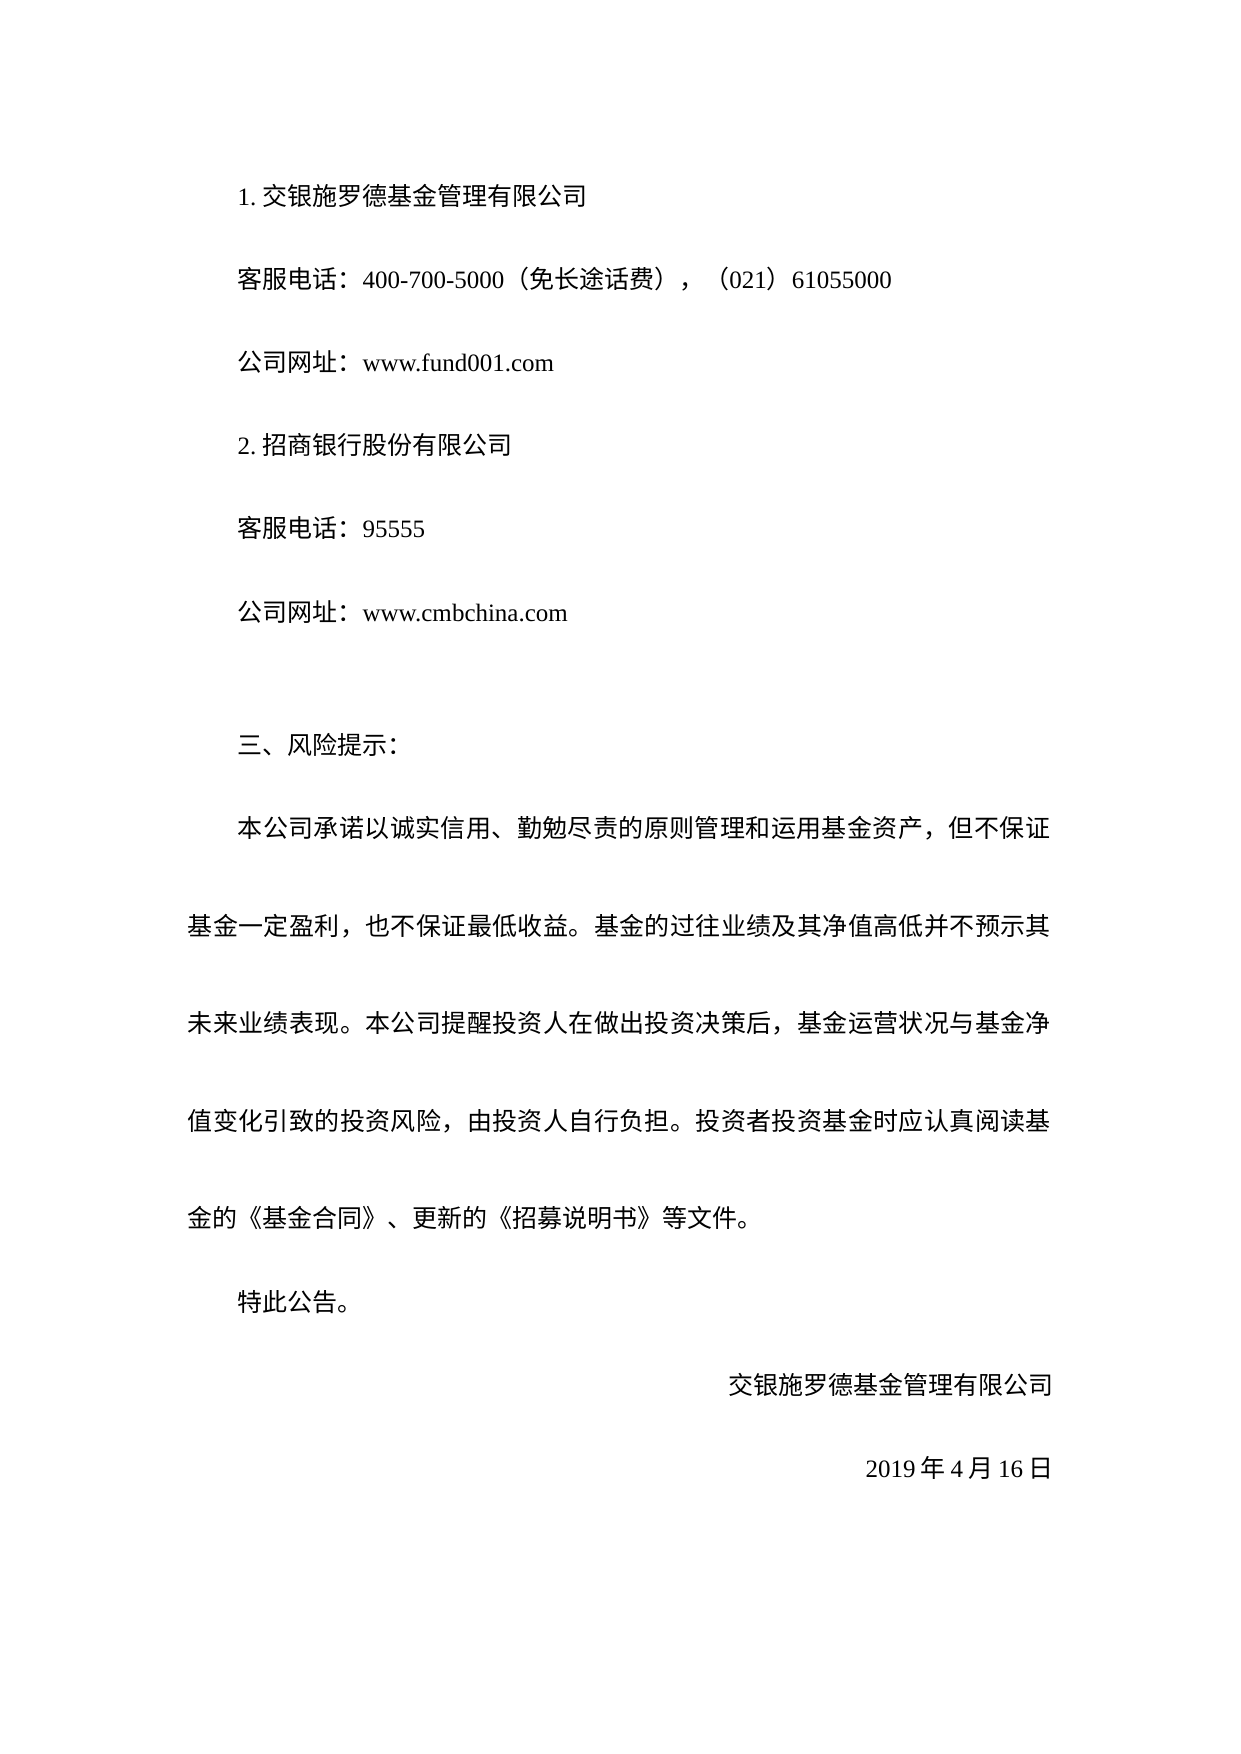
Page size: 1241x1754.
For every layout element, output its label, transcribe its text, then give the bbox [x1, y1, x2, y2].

text 三、风险提示： [187, 711, 1053, 776]
text 2019年4月16日 [187, 1434, 1053, 1499]
text 2. 招商银行股份有限公司 [187, 411, 1053, 476]
text 客服电话：95555 [187, 494, 1053, 559]
text 本公司承诺以诚实信用、勤勉尽责的原则管理和运用基金资产，但不保证基金一定盈利，也不保证最低收益。基金的过往业绩及其净值高低并不预示其未来业绩表现。本公司提醒投资人在做出投资决策后，基金运营状况与基金净值变化引致的投资风险，由投资人自行负担。投资者投资基金时应认真阅读基金的《基金合同》、更新的《招募说明书》等文件。 [187, 794, 1053, 1249]
text 客服电话：400-700-5000（免长途话费），（021）61055000 [187, 245, 1053, 310]
text 公司网址：www.cmbchina.com [187, 578, 1053, 643]
text 公司网址：www.fund001.com [187, 328, 1053, 393]
text 交银施罗德基金管理有限公司 [187, 1351, 1053, 1416]
text 特此公告。 [187, 1268, 1053, 1333]
text 1. 交银施罗德基金管理有限公司 [187, 162, 1053, 227]
